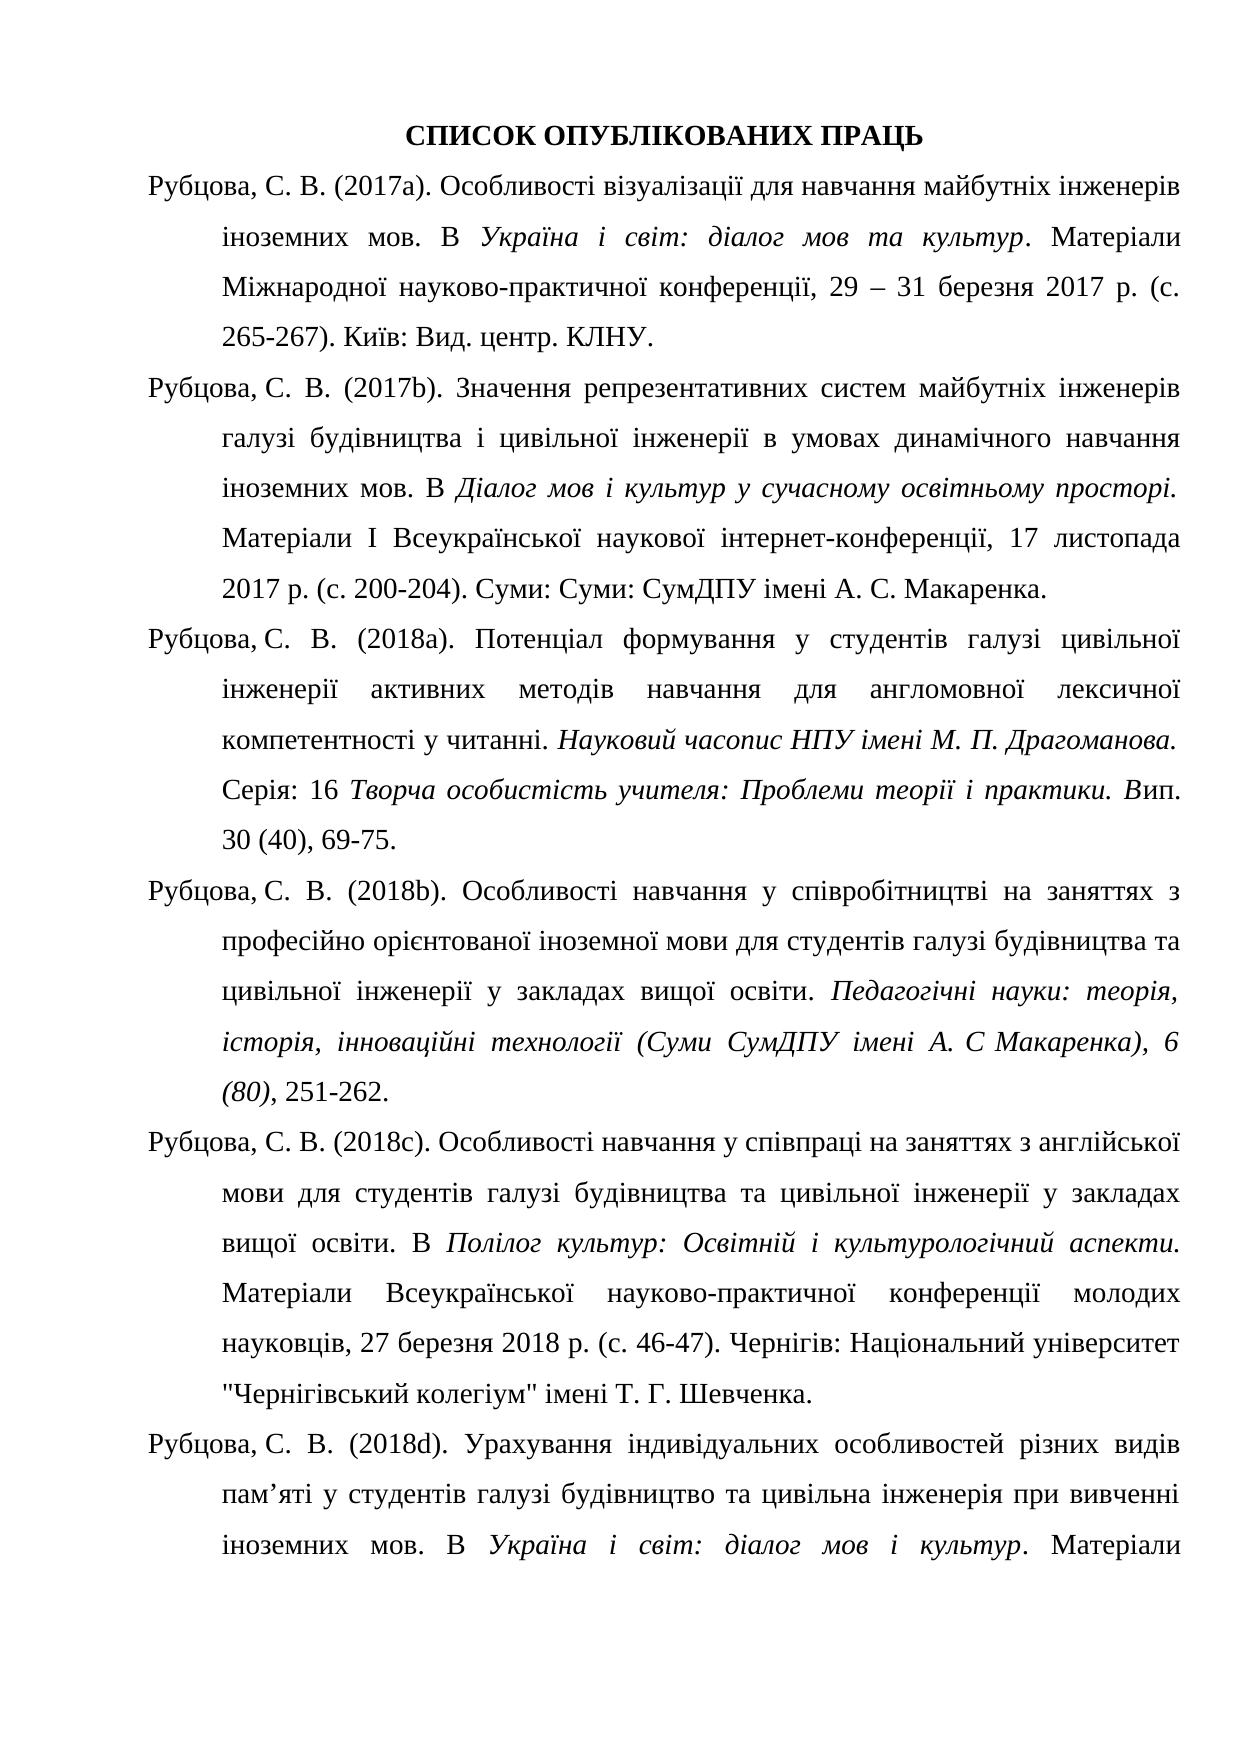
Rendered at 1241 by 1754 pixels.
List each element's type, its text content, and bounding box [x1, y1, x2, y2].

text Рубцова, С. В. (2018b). Особливості навчання у співробітництві на заняттях з професійно орієнтованої іноземної мови для студентів галузі будівництва та цивільної інженерії у закладах вищої освіти. Педагогічні науки: теорія, історія, інноваційні технології (Суми СумДПУ імені А. С Макаренка), 6 (80), 251-262. [148, 873, 1181, 1108]
text СПИСОК ОПУБЛІКОВАНИХ ПРАЦЬ [148, 118, 1181, 152]
text Рубцова, С. В. (2017b). Значення репрезентативних систем майбутніх інженерів галузі будівництва і цивільної інженерії в умовах динамічного навчання іноземних мов. В Діалог мов і культур у сучасному освітньому просторі. Матеріали І Всеукраїнської наукової інтернет-конференції, 17 листопада 2017 р. (с. 200-204). Суми: Суми: СумДПУ імені А. С. Макаренка. [148, 370, 1181, 604]
text Рубцова, С. В. (2018a). Потенціал формування у студентів галузі цивільної інженерії активних методів навчання для англомовної лексичної компетентності у читанні. Науковий часопис НПУ імені М. П. Драгоманова. Серія: 16 Творча особистість учителя: Проблеми теорії і практики. Вип. 30 (40), 69-75. [148, 621, 1181, 856]
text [148, 1426, 1181, 1560]
text Рубцова, С. В. (2018c). Особливості навчання у співпраці на заняттях з англійської мови для студентів галузі будівництва та цивільної інженерії у закладах вищої освіти. В Полілог культур: Освітній і культурологічний аспекти. Матеріали Всеукраїнської науково-практичної конференції молодих науковців, 27 березня 2018 р. (с. 46-47). Чернігів: Національний університет "Чернігівський колегіум" імені Т. Г. Шевченка. [148, 1124, 1181, 1409]
text Рубцова, С. В. (2017а). Особливості візуалізації для навчання майбутніх інженерів іноземних мов. В Україна і світ: діалог мов та культур. Матеріали Міжнародної науково-практичної конференції, 29 – 31 березня 2017 р. (с. 265-267). Київ: Вид. центр. КЛНУ. [148, 168, 1181, 353]
